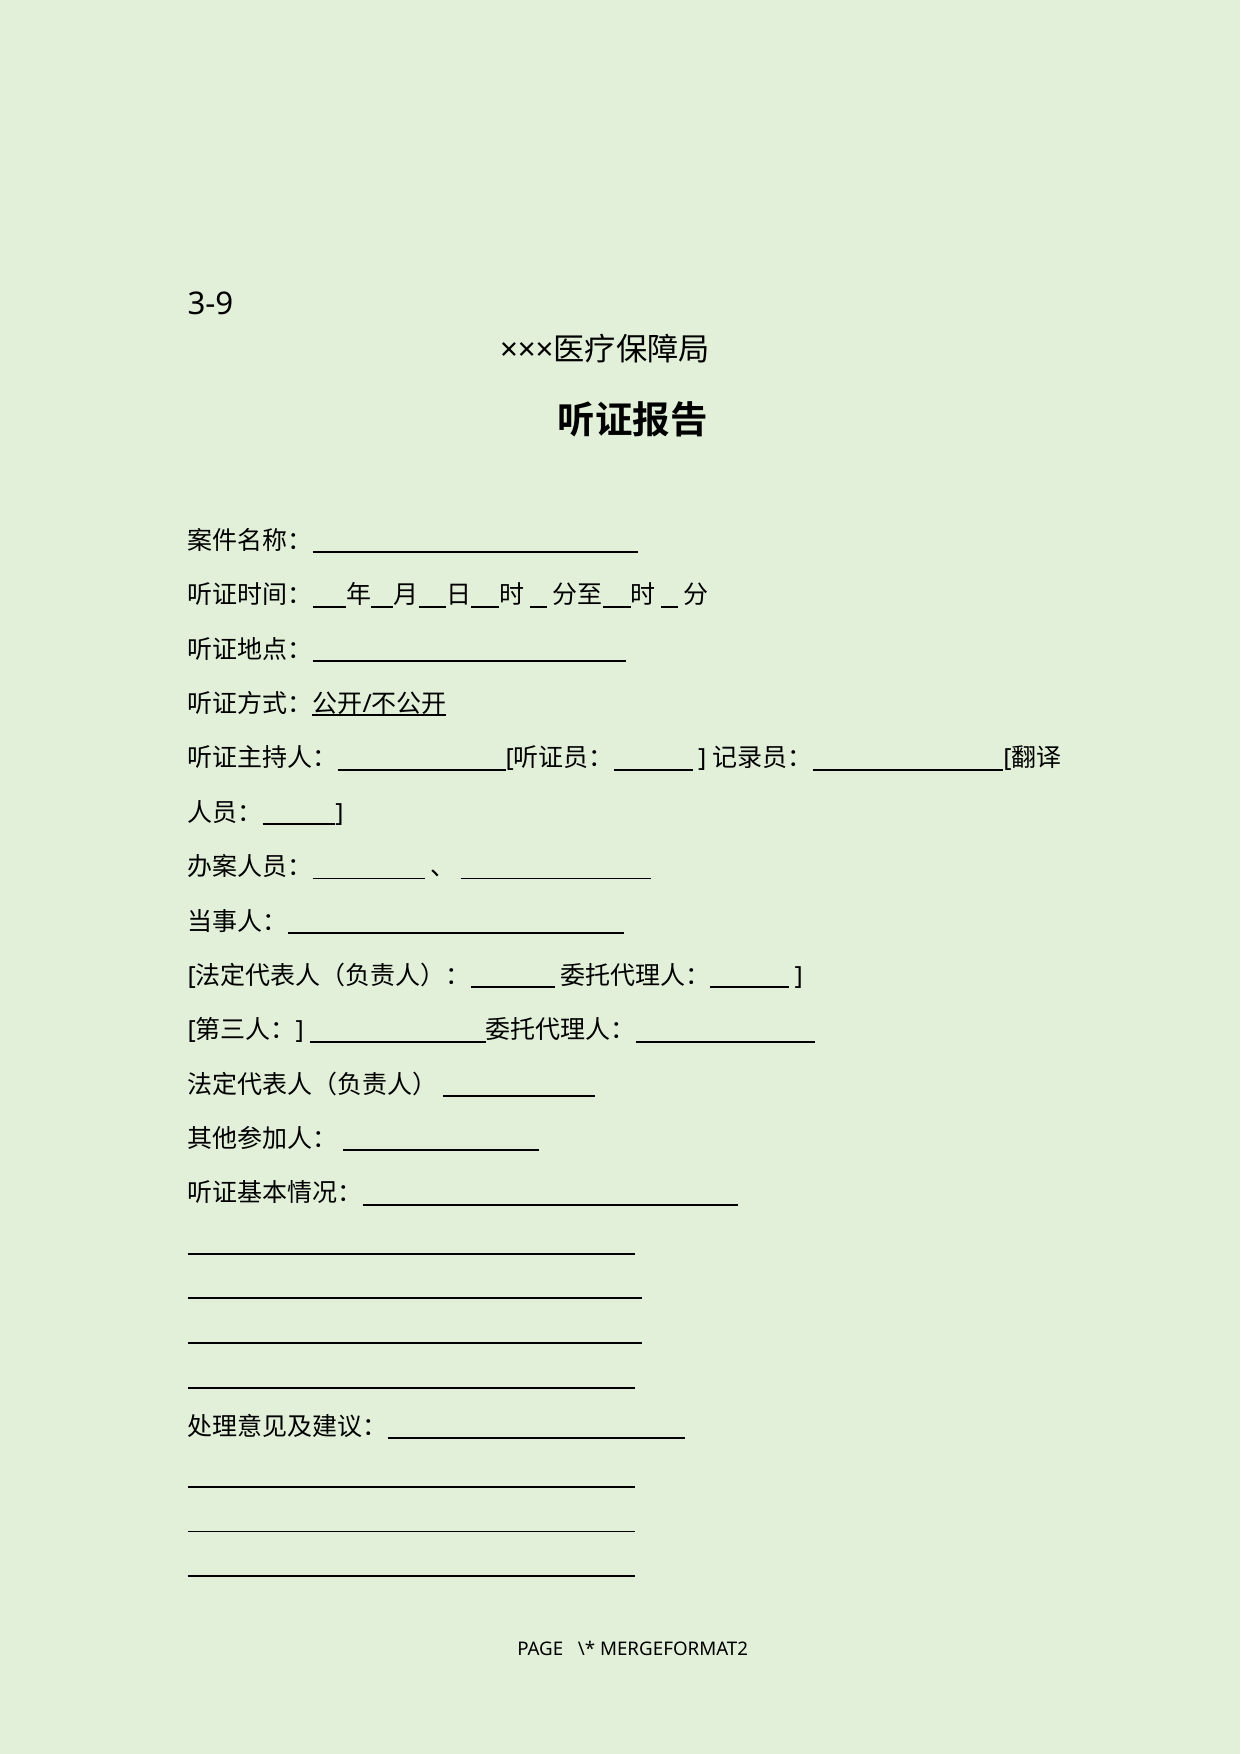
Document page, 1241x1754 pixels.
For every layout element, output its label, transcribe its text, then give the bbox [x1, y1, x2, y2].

text 3-9 [187, 278, 1078, 323]
text 处理意见及建议： [187, 1406, 1078, 1442]
text 听证主持人： [听证员： ] 记录员： [翻译人员： ] [187, 738, 1078, 828]
subtitle 听证报告 [187, 396, 1078, 442]
text 办案人员： 、 [187, 847, 1078, 883]
text 听证时间： 年 月 日 时 分至 时 分 [187, 575, 1078, 611]
text 听证地点： [187, 629, 1078, 665]
text 案件名称： [187, 520, 1078, 557]
text 听证方式：公开/不公开 [187, 683, 1078, 720]
text 当事人： [187, 901, 1078, 937]
text 听证基本情况： [187, 1173, 1078, 1209]
text ×××医疗保障局 [187, 323, 1078, 369]
text [法定代表人（负责人）： 委托代理人： ] [187, 955, 1078, 992]
text 其他参加人： [187, 1118, 1078, 1155]
text 法定代表人（负责人） [187, 1064, 1078, 1100]
text [第三人：] 委托代理人： [187, 1010, 1078, 1046]
